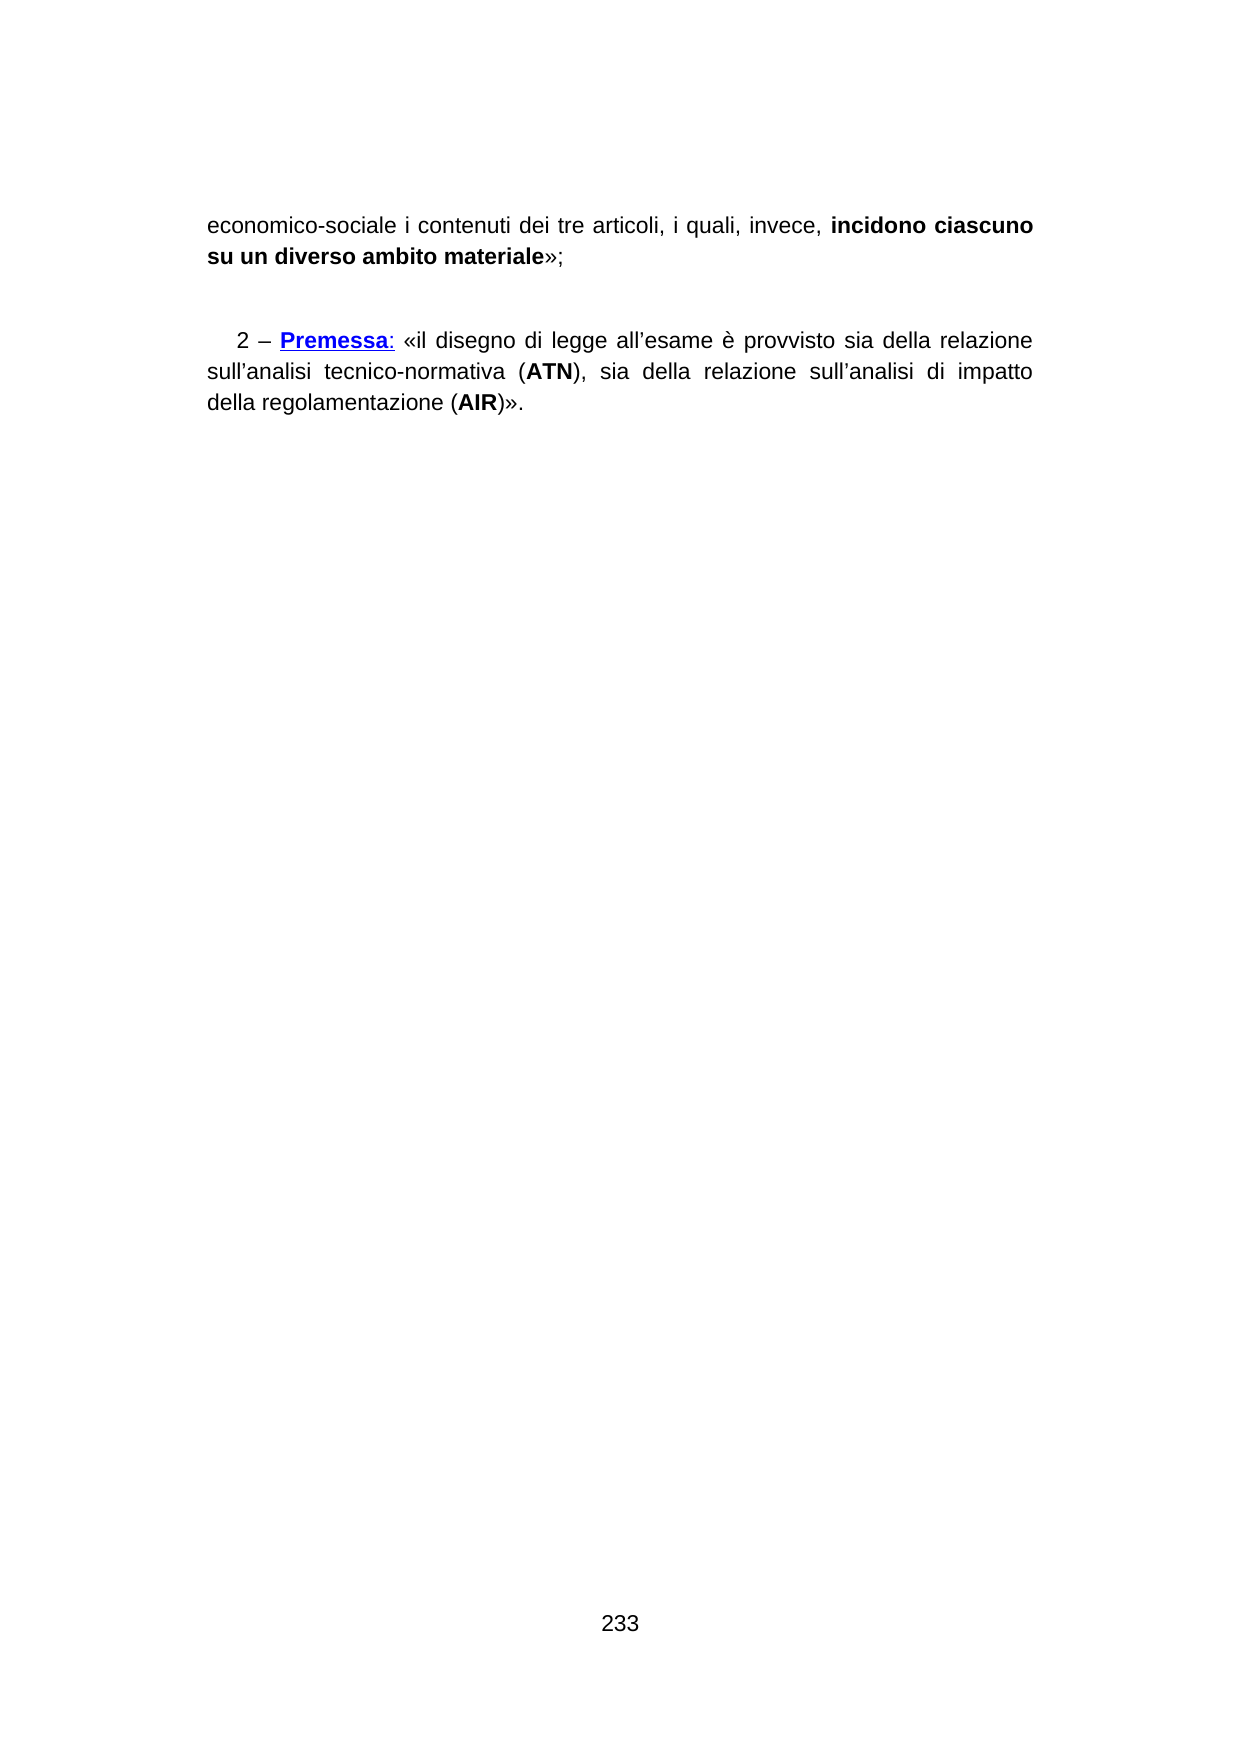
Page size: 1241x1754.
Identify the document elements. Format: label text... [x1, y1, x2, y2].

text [207, 207, 1033, 269]
text 2 – Premessa: «il disegno di legge all’esame è provvisto sia della relazione sull’analisi tecnico-normativa (ATN), sia della relazione sull’analisi di impatto della regolamentazione (AIR)». [207, 322, 1033, 416]
